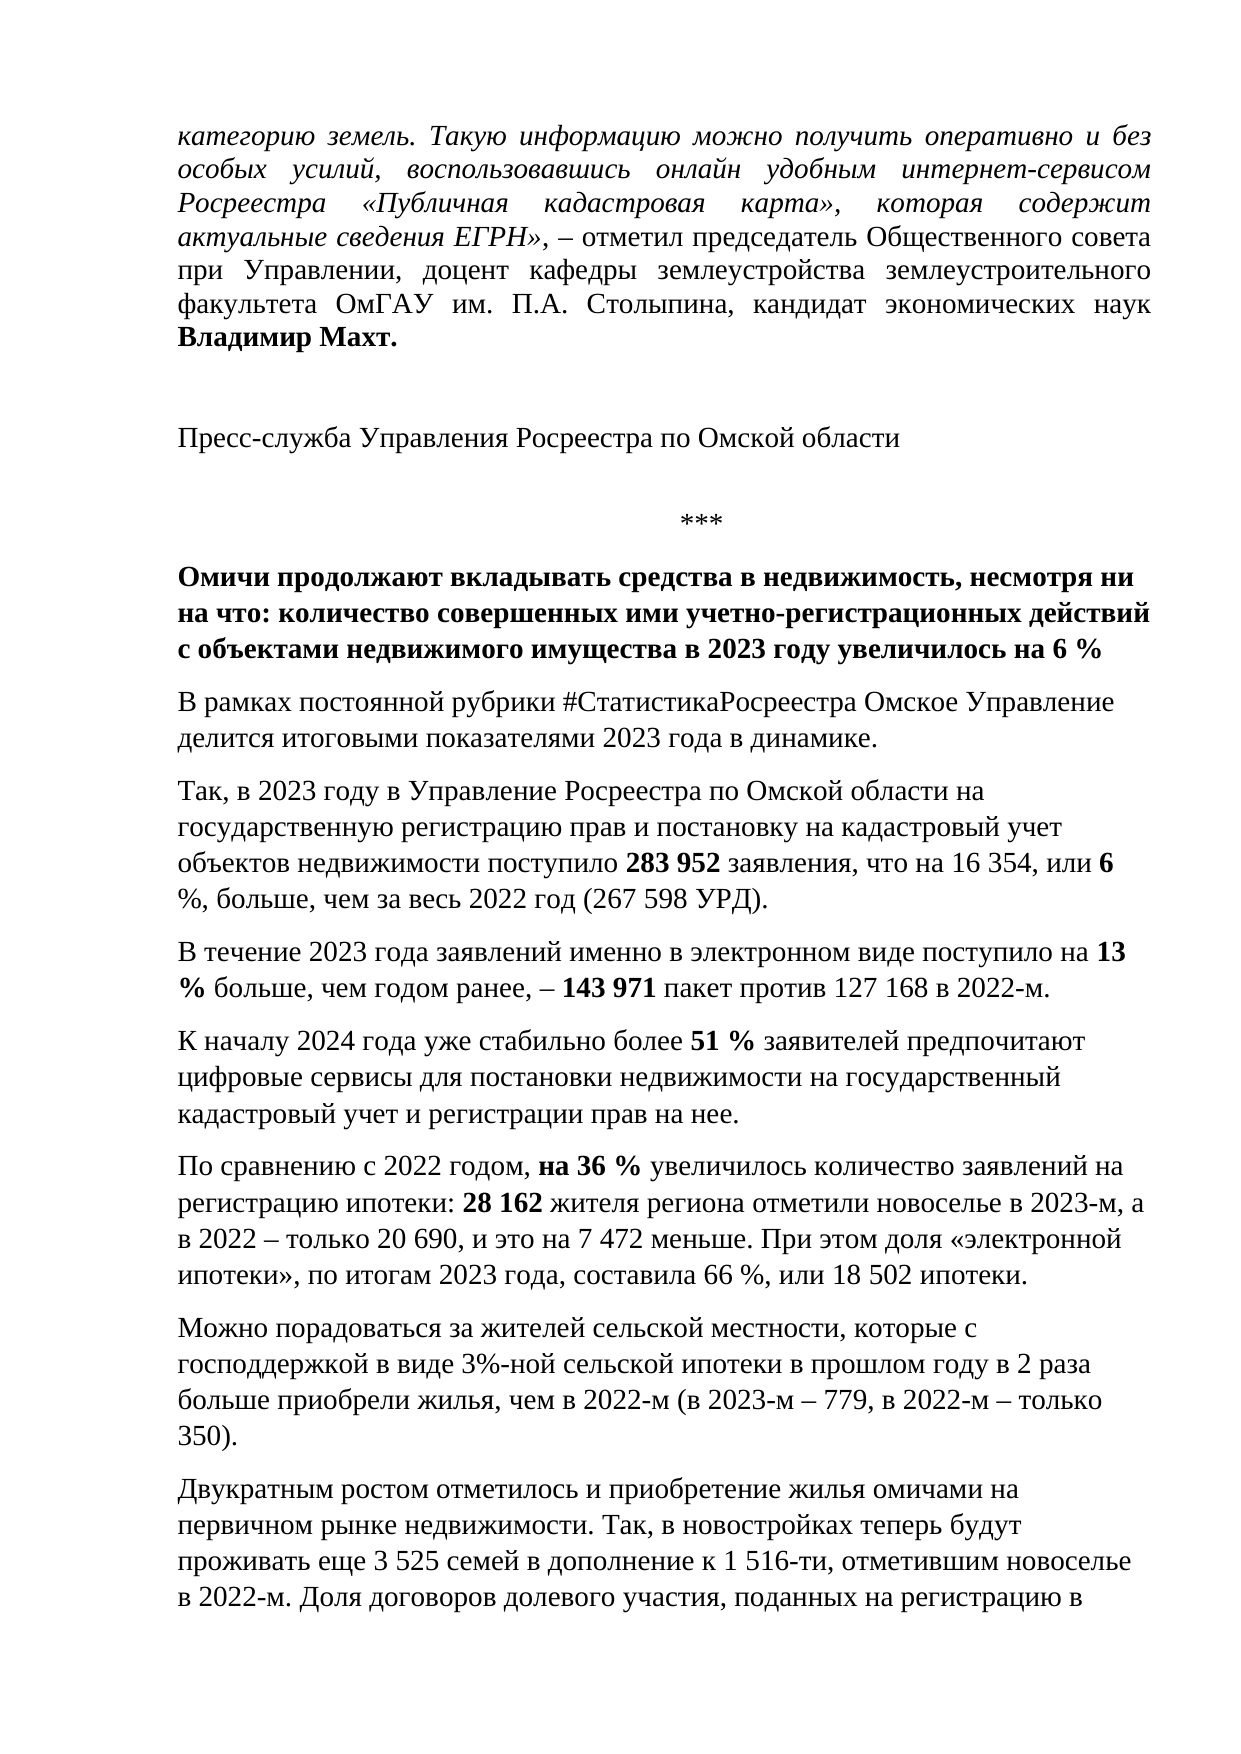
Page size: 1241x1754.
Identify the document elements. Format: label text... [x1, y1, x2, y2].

text Пресс-служба Управления Росреестра по Омской области [177, 420, 1152, 453]
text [177, 1471, 1152, 1613]
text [177, 118, 1152, 353]
text К началу 2024 года уже стабильно более 51 % заявителей предпочитают цифровые сервисы для постановки недвижимости на государственный кадастровый учет и регистрации прав на нее. [177, 1023, 1152, 1129]
text В течение 2023 года заявлений именно в электронном виде поступило на 13 % больше, чем годом ранее, – 143 971 пакет против 127 168 в 2022-м. [177, 934, 1152, 1004]
text Омичи продолжают вкладывать средства в недвижимость, несмотря ни на что: количество совершенных ими учетно-регистрационных действий с объектами недвижимого имущества в 2023 году увеличилось на 6 % [177, 559, 1152, 665]
text Можно порадоваться за жителей сельской местности, которые с господдержкой в виде 3%-ной сельской ипотеки в прошлом году в 2 раза больше приобрели жилья, чем в 2022-м (в 2023-м – 779, в 2022-м – только 350). [177, 1310, 1152, 1452]
text В рамках постоянной рубрики #СтатистикаРосреестра Омское Управление делится итоговыми показателями 2023 года в динамике. [177, 684, 1152, 754]
text По сравнению с 2022 годом, на 36 % увеличилось количество заявлений на регистрацию ипотеки: 28 162 жителя региона отметили новоселье в 2023-м, а в 2022 – только 20 690, и это на 7 472 меньше. При этом доля «электронной ипотеки», по итогам 2023 года, составила 66 %, или 18 502 ипотеки. [177, 1148, 1152, 1291]
text *** [177, 506, 1152, 540]
text Так, в 2023 году в Управление Росреестра по Омской области на государственную регистрацию прав и постановку на кадастровый учет объектов недвижимости поступило 283 952 заявления, что на 16 354, или 6 %, больше, чем за весь 2022 год (267 598 УРД). [177, 773, 1152, 915]
